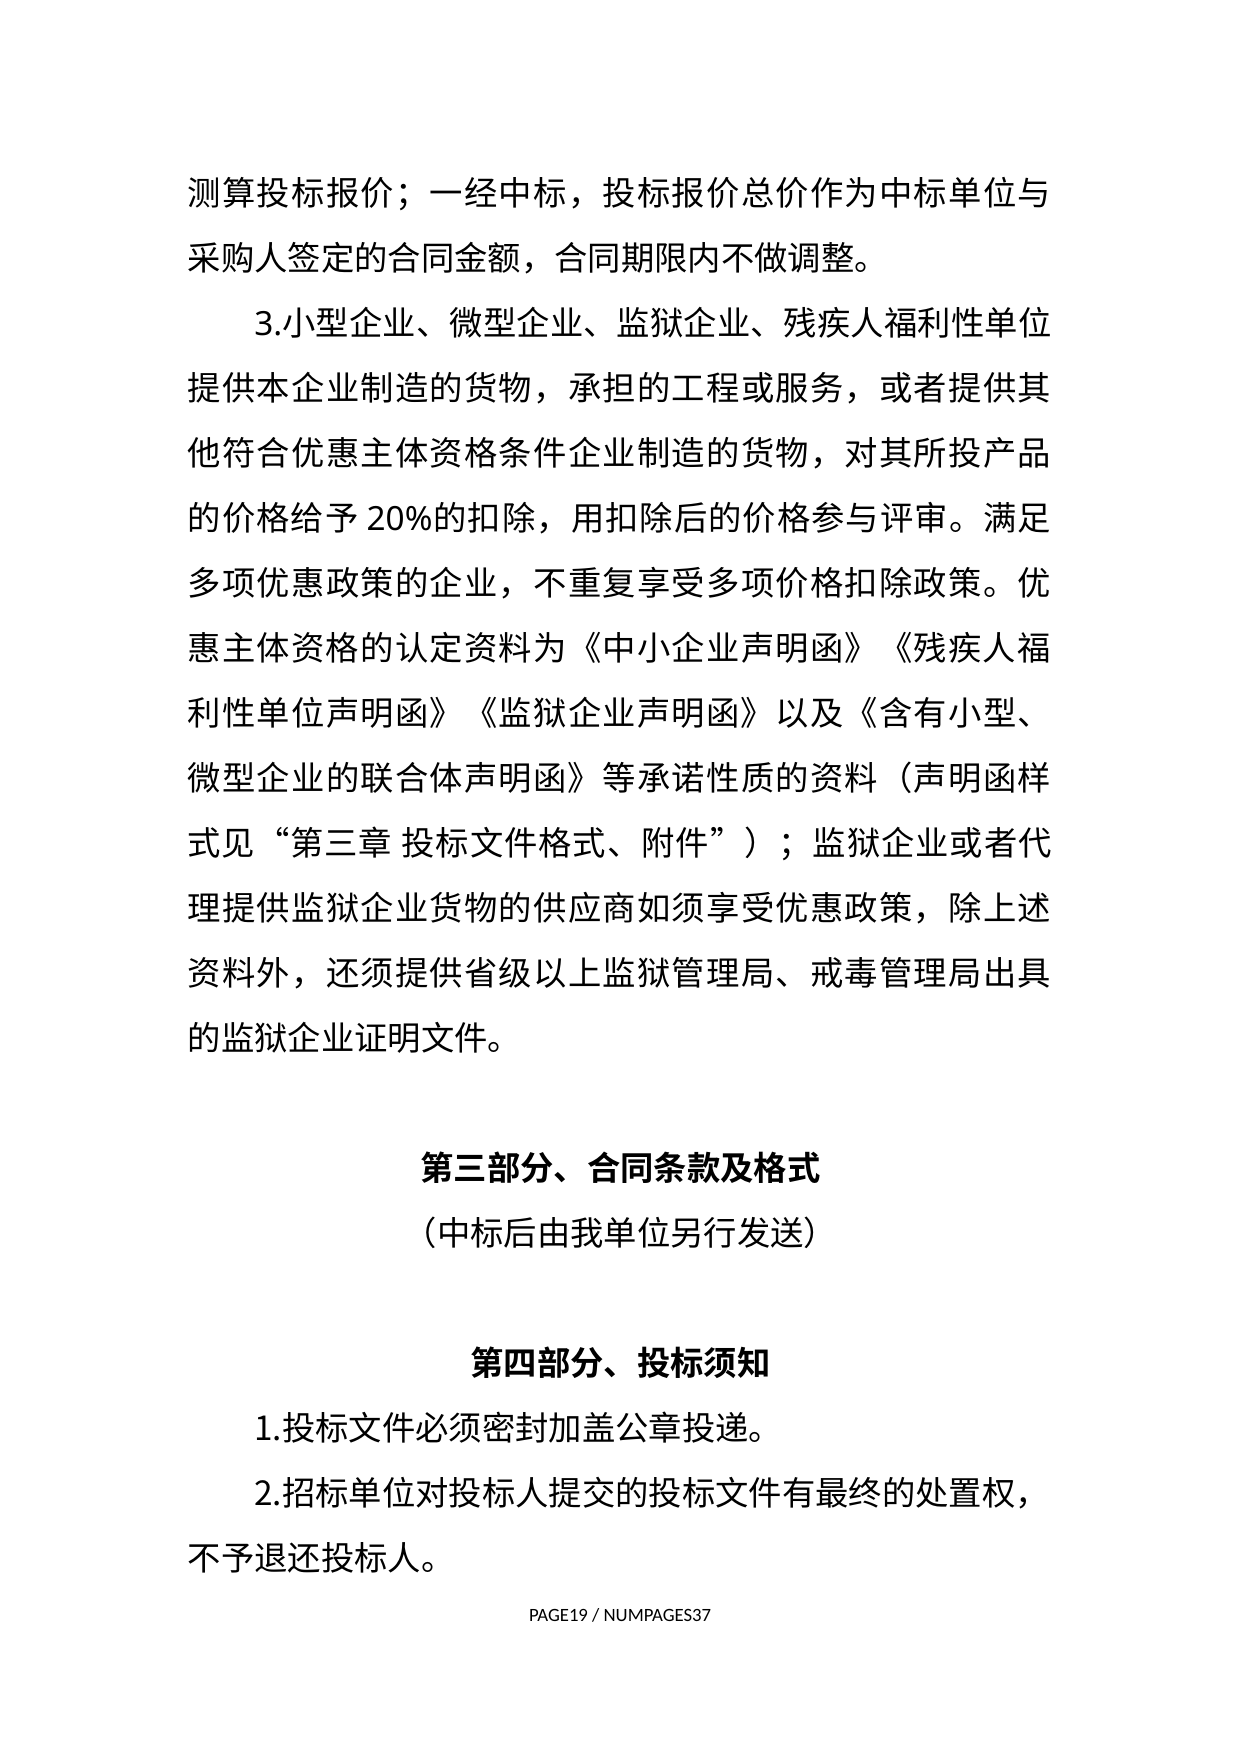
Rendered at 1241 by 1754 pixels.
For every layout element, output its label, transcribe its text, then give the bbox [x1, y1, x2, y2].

text 第四部分、投标须知 [187, 1328, 1053, 1393]
text 1.投标文件必须密封加盖公章投递。 [187, 1393, 1053, 1458]
text 3.小型企业、微型企业、监狱企业、残疾人福利性单位提供本企业制造的货物，承担的工程或服务，或者提供其他符合优惠主体资格条件企业制造的货物，对其所投产品的价格给予20%的扣除，用扣除后的价格参与评审。满足多项优惠政策的企业，不重复享受多项价格扣除政策。优惠主体资格的认定资料为《中小企业声明函》《残疾人福利性单位声明函》《监狱企业声明函》以及《含有小型、微型企业的联合体声明函》等承诺性质的资料（声明函样式见“第三章 投标文件格式、附件”）；监狱企业或者代理提供监狱企业货物的供应商如须享受优惠政策，除上述资料外，还须提供省级以上监狱管理局、戒毒管理局出具的监狱企业证明文件。 [187, 288, 1053, 1068]
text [187, 158, 1053, 288]
text （中标后由我单位另行发送） [187, 1198, 1053, 1263]
text 第三部分、合同条款及格式 [187, 1133, 1053, 1198]
text 2.招标单位对投标人提交的投标文件有最终的处置权，不予退还投标人。 [187, 1458, 1053, 1588]
